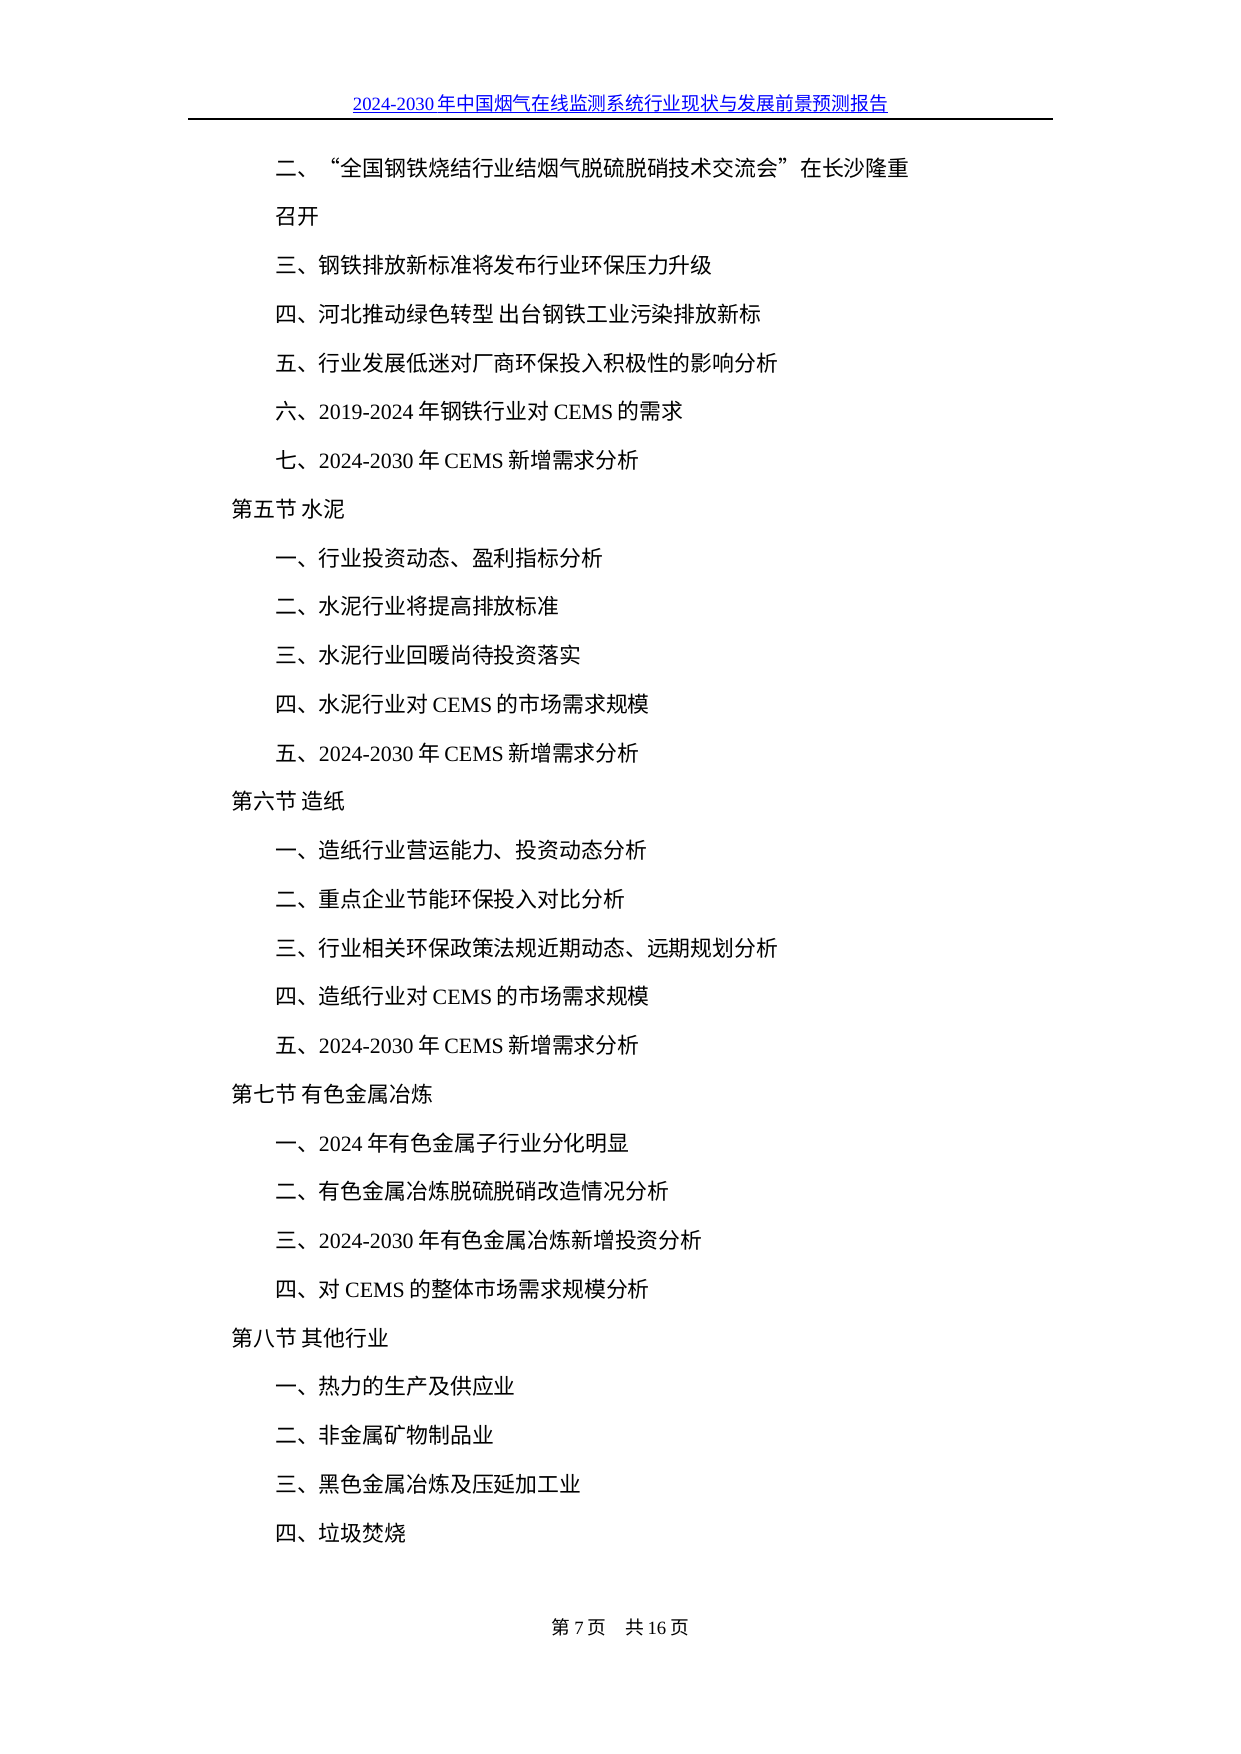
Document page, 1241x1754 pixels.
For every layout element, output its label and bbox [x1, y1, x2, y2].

text [187, 150, 1053, 1548]
